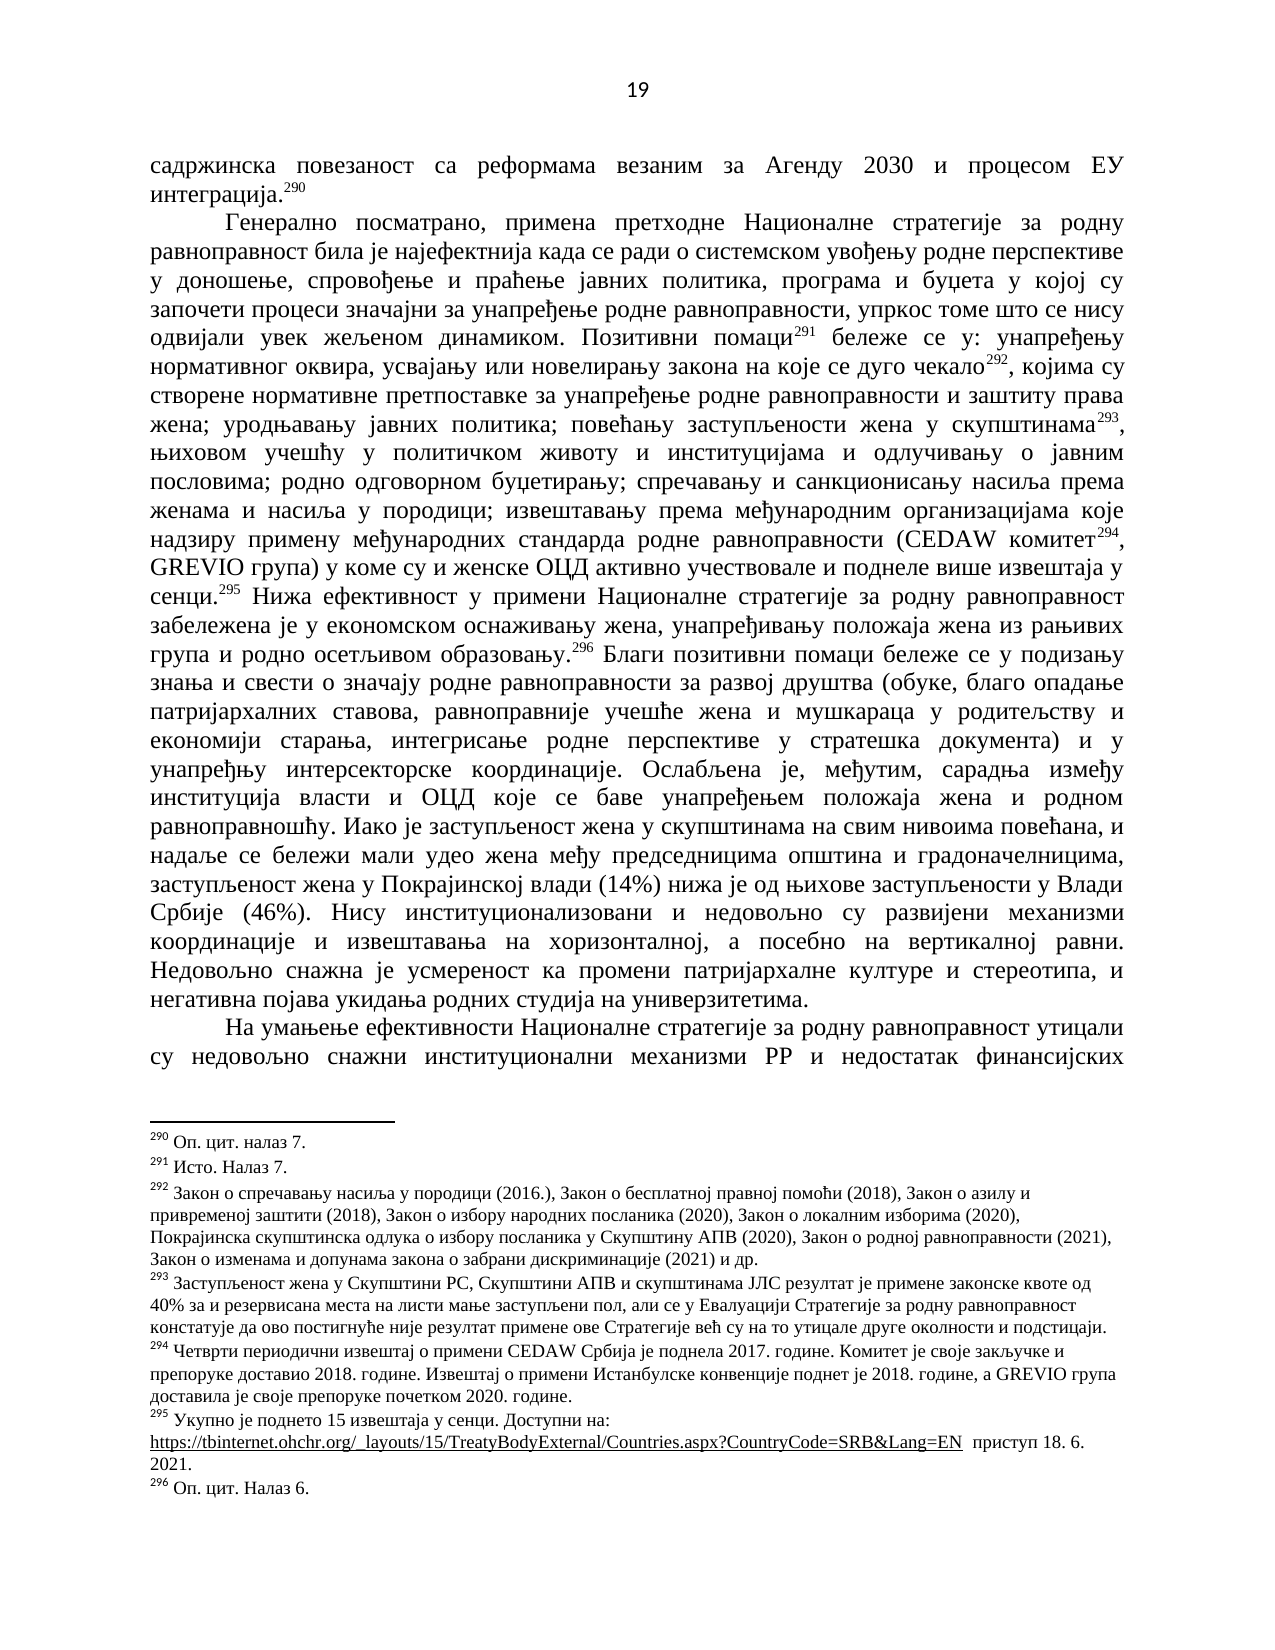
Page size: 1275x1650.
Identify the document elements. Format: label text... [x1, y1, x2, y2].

text Процес унапређења родне равноправности је настављен упркос томе што АП за примену Националне стратегије за родну равноправност за период 2018–2020. није усвојен, као и ванредним приликама изазваним епидемијом COVID–19. И у овим околностима на наставак процеса унапређења родне равноправности утицало је више фактора: континуитет активности посебно у областима у којима су у претходном периоду активности ефикасно покренуте; комбинација различитих облика и начина деловања; широка и континуирана мобилизација и висока посвећеност различитих актера који учествују у имплементацији; солидан нормативни оквир; рад на институционализацији и примени стандарда у пракси; кохерентност и конзистентност активности; поступно препознавање родне равноправности као приоритетне области од националног значаја; садржинска повезаност са реформама везаним за Агенду 2030 и процесом ЕУ интеграција. [150, 150, 1125, 207]
text Генерално посматрано, примена претходне Националне стратегије за родну равноправност била је најефектнија када се ради о системском увођењу родне перспективе у доношење, спровођење и праћење јавних политика, програма и буџета у којој су започети процеси значајни за унапређење родне равноправности, упркос томе што се нису одвијали увек жељеном динамиком. Позитивни помаци бележе се у: унапређењу нормативног оквира, усвајању или новелирању закона на које се дуго чекало, којима су створене нормативне претпоставке за унапређење родне равноправности и заштиту права жена; уродњавању јавних политика; повећању заступљености жена у скупштинама, њиховом учешћу у политичком животу и институцијама и одлучивању о јавним пословима; родно одговорном буџетирању; спречавању и санкционисању насиља према женама и насиља у породици; извештавању према међународним организацијама које надзиру примену међународних стандарда родне равноправности (CEDAW комитет, GREVIO група) у коме су и женске ОЦД активно учествовале и поднеле више извештаја у сенци. Нижа ефективност у примени Националне стратегије за родну равноправност забележена је у економском оснаживању жена, унапређивању положаја жена из рањивих група и родно осетљивом образовању. Благи позитивни помаци бележе се у подизању знања и свести о значају родне равноправности за развој друштва (обуке, благо опадање патријархалних ставова, равноправније учешће жена и мушкараца у родитељству и економији старања, интегрисање родне перспективе у стратешка документа) и у унапређњу интерсекторске координације. Ослабљена је, међутим, сарадња између институција власти и ОЦД које се баве унапређењем положаја жена и родном равноправношћу. Иако је заступљеност жена у скупштинама на свим нивоима повећана, и надаље се бележи мали удео жена међу председницима општина и градоначелницима, заступљеност жена у Покрајинској влади (14%) нижа је од њихове заступљености у Влади Србије (46%). Нису институционализовани и недовољно су развијени механизми координације и извештавања на хоризонталној, а посебно на вертикалној равни. Недовољно снажна је усмереност ка промени патријархалне културе и стереотипа, и негативна појава укидања родних студија на универзитетима. [150, 207, 1125, 1012]
